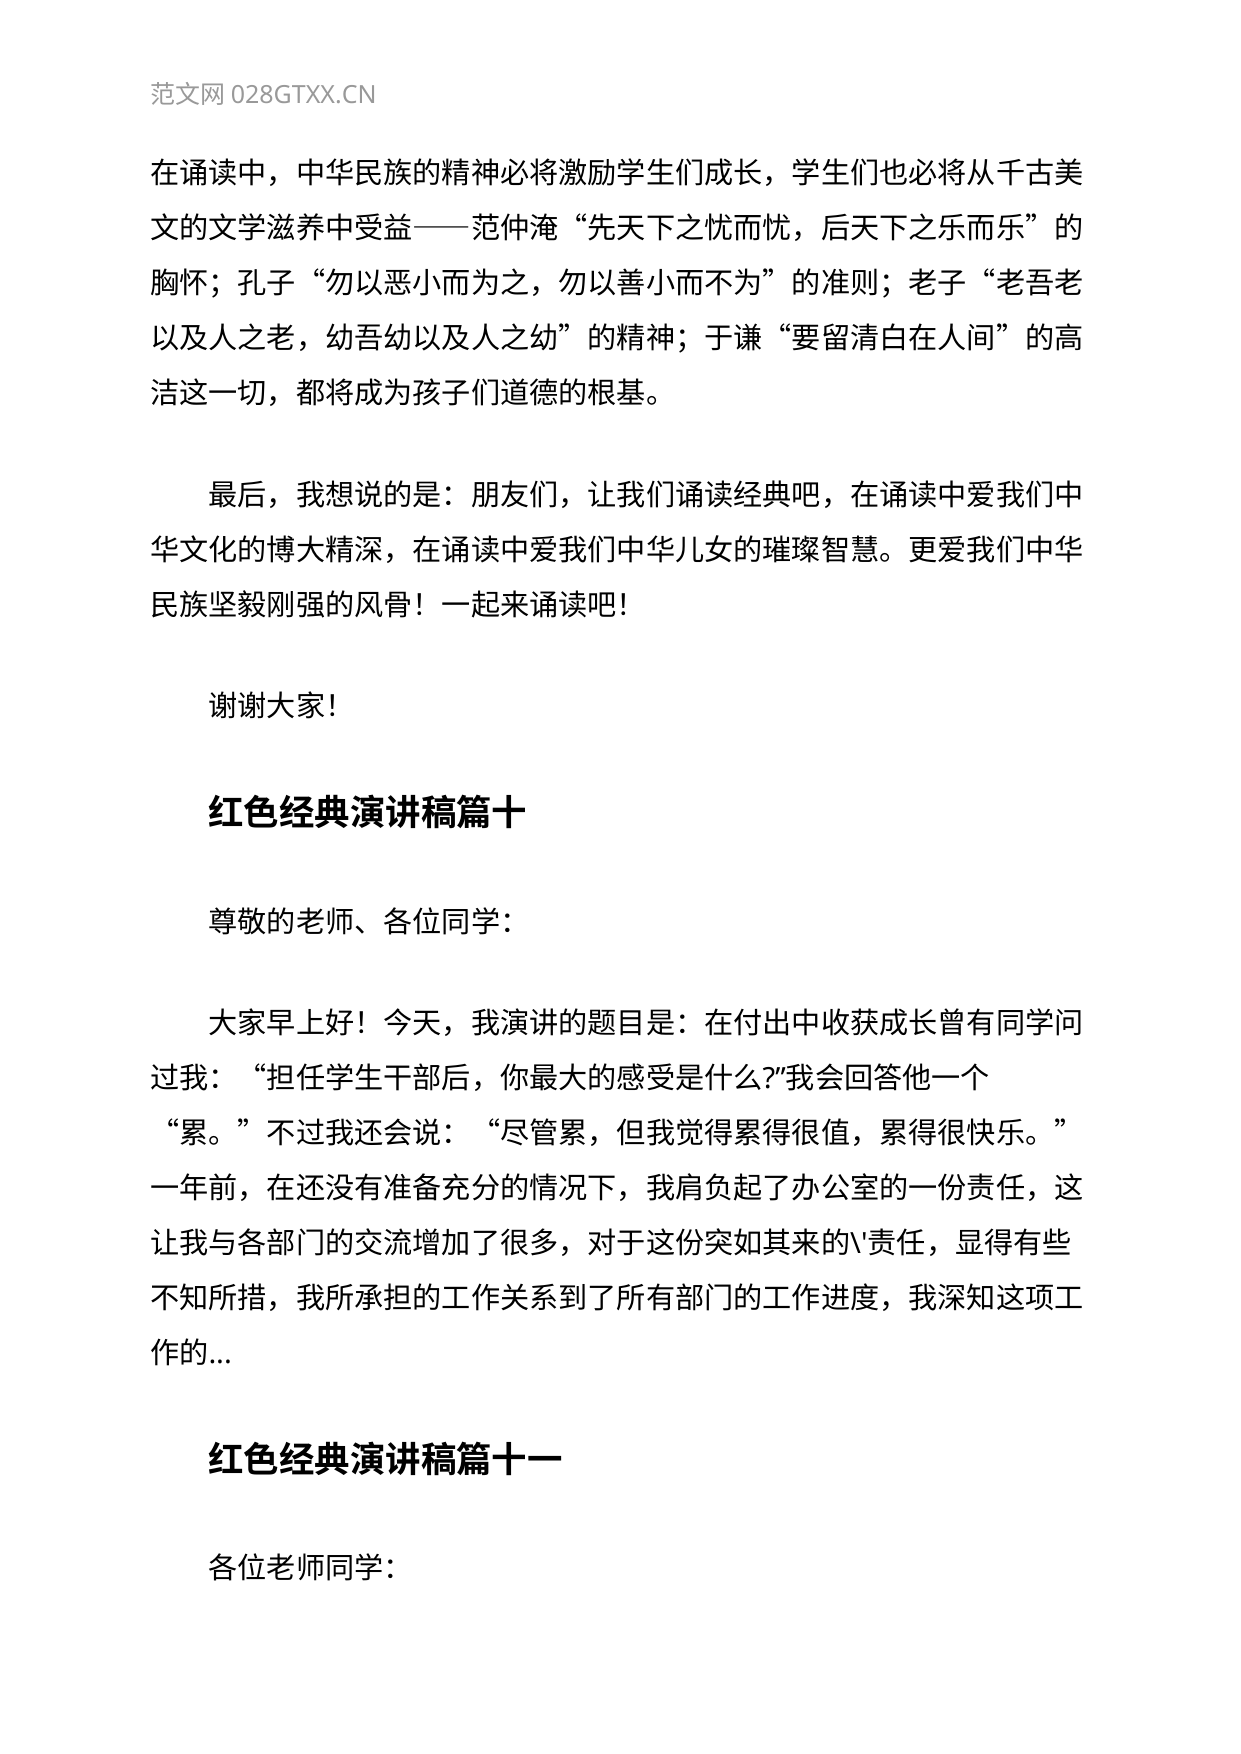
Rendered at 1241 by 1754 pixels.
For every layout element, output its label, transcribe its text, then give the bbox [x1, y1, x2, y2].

text 大家早上好！今天，我演讲的题目是：在付出中收获成长曾有同学问过我：“担任学生干部后，你最大的感受是什么?”我会回答他一个“累。”不过我还会说：“尽管累，但我觉得累得很值，累得很快乐。”一年前，在还没有准备充分的情况下，我肩负起了办公室的一份责任，这让我与各部门的交流增加了很多，对于这份突如其来的\'责任，显得有些不知所措，我所承担的工作关系到了所有部门的工作进度，我深知这项工作的... [150, 1000, 1090, 1372]
text 各位老师同学： [150, 1545, 1090, 1587]
text 谢谢大家！ [150, 683, 1090, 725]
text 最后，我想说的是：朋友们，让我们诵读经典吧，在诵读中爱我们中华文化的博大精深，在诵读中爱我们中华儿女的璀璨智慧。更爱我们中华民族坚毅刚强的风骨！一起来诵读吧！ [150, 471, 1090, 623]
text 红色经典演讲稿篇十一 [150, 1431, 1090, 1483]
text 红色经典演讲稿篇十 [150, 785, 1090, 836]
text 尊敬的老师、各位同学： [150, 898, 1090, 940]
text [150, 150, 1090, 412]
